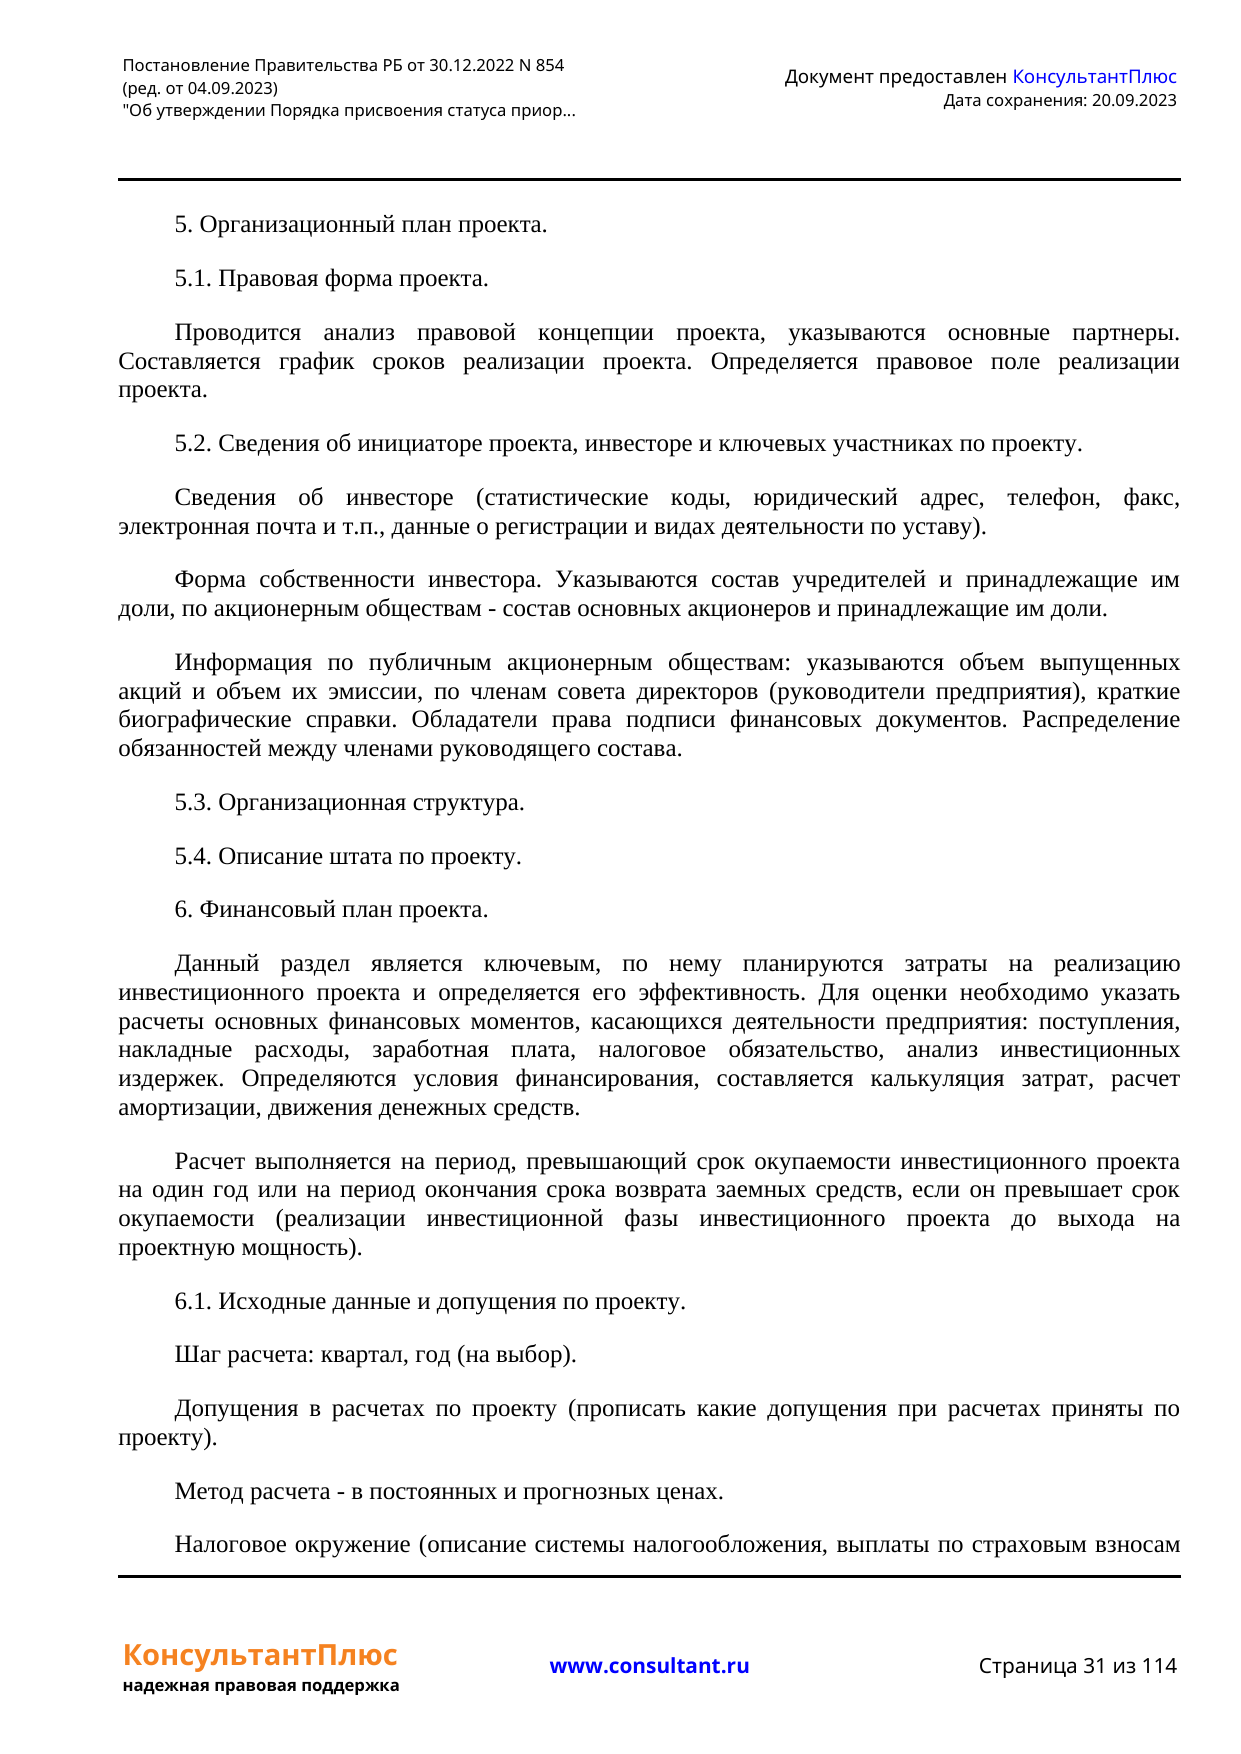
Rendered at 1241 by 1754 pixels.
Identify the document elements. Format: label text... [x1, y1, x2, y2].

text Данный раздел является ключевым, по нему планируются затраты на реализацию инвестиционного проекта и определяется его эффективность. Для оценки необходимо указать расчеты основных финансовых моментов, касающихся деятельности предприятия: поступления, накладные расходы, заработная плата, налоговое обязательство, анализ инвестиционных издержек. Определяются условия финансирования, составляется калькуляция затрат, расчет амортизации, движения денежных средств. [118, 948, 1181, 1121]
text 5.4. Описание штата по проекту. [118, 841, 1181, 869]
text 5.1. Правовая форма проекта. [118, 263, 1181, 292]
text 6.1. Исходные данные и допущения по проекту. [118, 1286, 1181, 1314]
text 5. Организационный план проекта. [118, 209, 1181, 238]
text Шаг расчета: квартал, год (на выбор). [118, 1339, 1181, 1368]
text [118, 1529, 1181, 1558]
text 5.3. Организационная структура. [118, 787, 1181, 816]
text 5.2. Сведения об инициаторе проекта, инвесторе и ключевых участниках по проекту. [118, 428, 1181, 457]
text Информация по публичным акционерным обществам: указываются объем выпущенных акций и объем их эмиссии, по членам совета директоров (руководители предприятия), краткие биографические справки. Обладатели права подписи финансовых документов. Распределение обязанностей между членами руководящего состава. [118, 647, 1181, 762]
text Проводится анализ правовой концепции проекта, указываются основные партнеры. Составляется график сроков реализации проекта. Определяется правовое поле реализации проекта. [118, 317, 1181, 403]
text Сведения об инвесторе (статистические коды, юридический адрес, телефон, факс, электронная почта и т.п., данные о регистрации и видах деятельности по уставу). [118, 482, 1181, 539]
text Расчет выполняется на период, превышающий срок окупаемости инвестиционного проекта на один год или на период окончания срока возврата заемных средств, если он превышает срок окупаемости (реализации инвестиционной фазы инвестиционного проекта до выхода на проектную мощность). [118, 1146, 1181, 1261]
text Допущения в расчетах по проекту (прописать какие допущения при расчетах приняты по проекту). [118, 1393, 1181, 1451]
text 6. Финансовый план проекта. [118, 894, 1181, 923]
text Метод расчета - в постоянных и прогнозных ценах. [118, 1476, 1181, 1504]
text Форма собственности инвестора. Указываются состав учредителей и принадлежащие им доли, по акционерным обществам - состав основных акционеров и принадлежащие им доли. [118, 564, 1181, 622]
